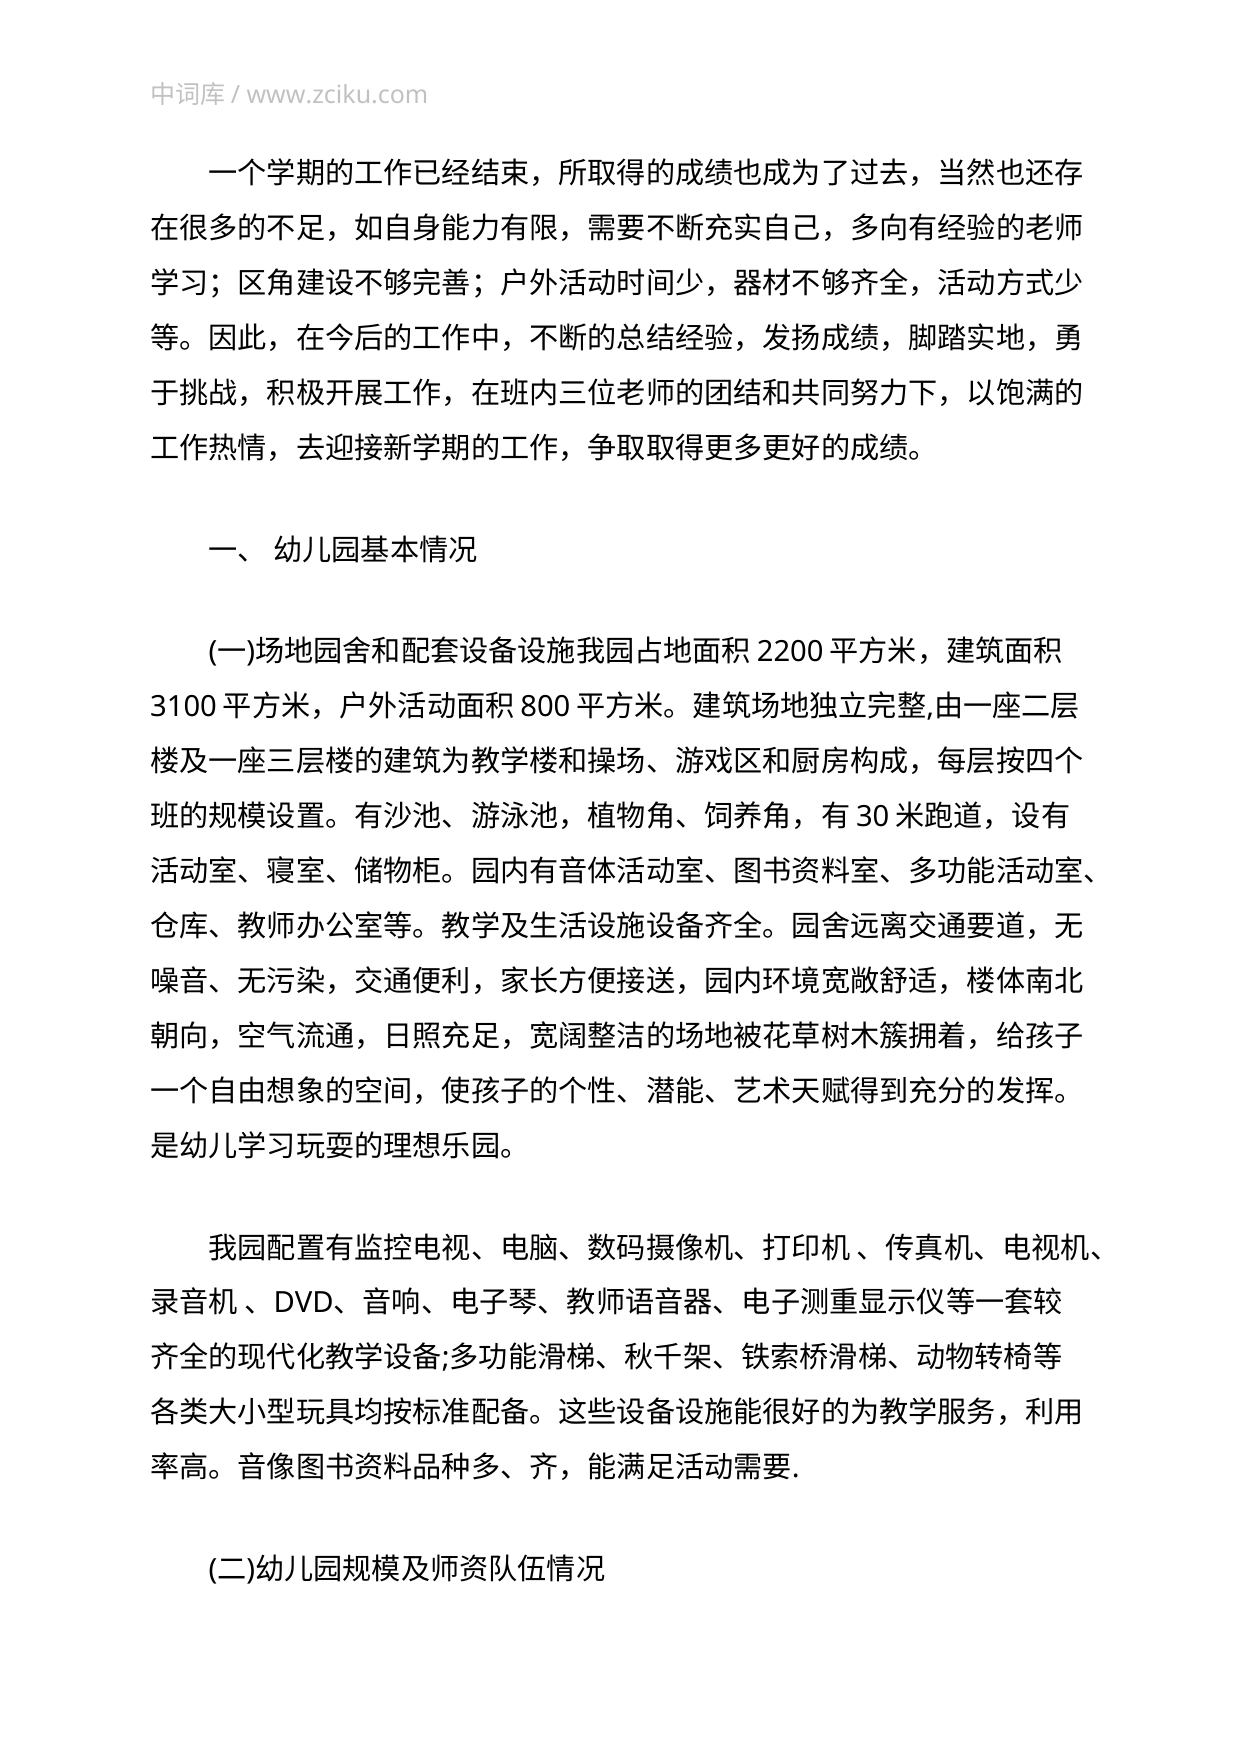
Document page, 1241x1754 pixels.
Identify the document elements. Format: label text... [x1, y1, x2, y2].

text (二)幼儿园规模及师资队伍情况 [150, 1546, 1090, 1588]
text 我园配置有监控电视、电脑、数码摄像机、打印机 、传真机、电视机、录音机 、DVD、音响、电子琴、教师语音器、电子测重显示仪等一套较齐全的现代化教学设备;多功能滑梯、秋千架、铁索桥滑梯、动物转椅等各类大小型玩具均按标准配备。这些设备设施能很好的为教学服务，利用率高。音像图书资料品种多、齐，能满足活动需要. [150, 1224, 1090, 1486]
text 一、 幼儿园基本情况 [150, 526, 1090, 568]
text 一个学期的工作已经结束，所取得的成绩也成为了过去，当然也还存在很多的不足，如自身能力有限，需要不断充实自己，多向有经验的老师学习；区角建设不够完善；户外活动时间少，器材不够齐全，活动方式少等。因此，在今后的工作中，不断的总结经验，发扬成绩，脚踏实地，勇于挑战，积极开展工作，在班内三位老师的团结和共同努力下，以饱满的工作热情，去迎接新学期的工作，争取取得更多更好的成绩。 [150, 150, 1090, 467]
text (一)场地园舍和配套设备设施我园占地面积2200平方米，建筑面积3100平方米，户外活动面积800平方米。建筑场地独立完整,由一座二层楼及一座三层楼的建筑为教学楼和操场、游戏区和厨房构成，每层按四个班的规模设置。有沙池、游泳池，植物角、饲养角，有30米跑道，设有活动室、寝室、储物柜。园内有音体活动室、图书资料室、多功能活动室、仓库、教师办公室等。教学及生活设施设备齐全。园舍远离交通要道，无噪音、无污染，交通便利，家长方便接送，园内环境宽敞舒适，楼体南北朝向，空气流通，日照充足，宽阔整洁的场地被花草树木簇拥着，给孩子一个自由想象的空间，使孩子的个性、潜能、艺术天赋得到充分的发挥。是幼儿学习玩耍的理想乐园。 [150, 628, 1090, 1165]
